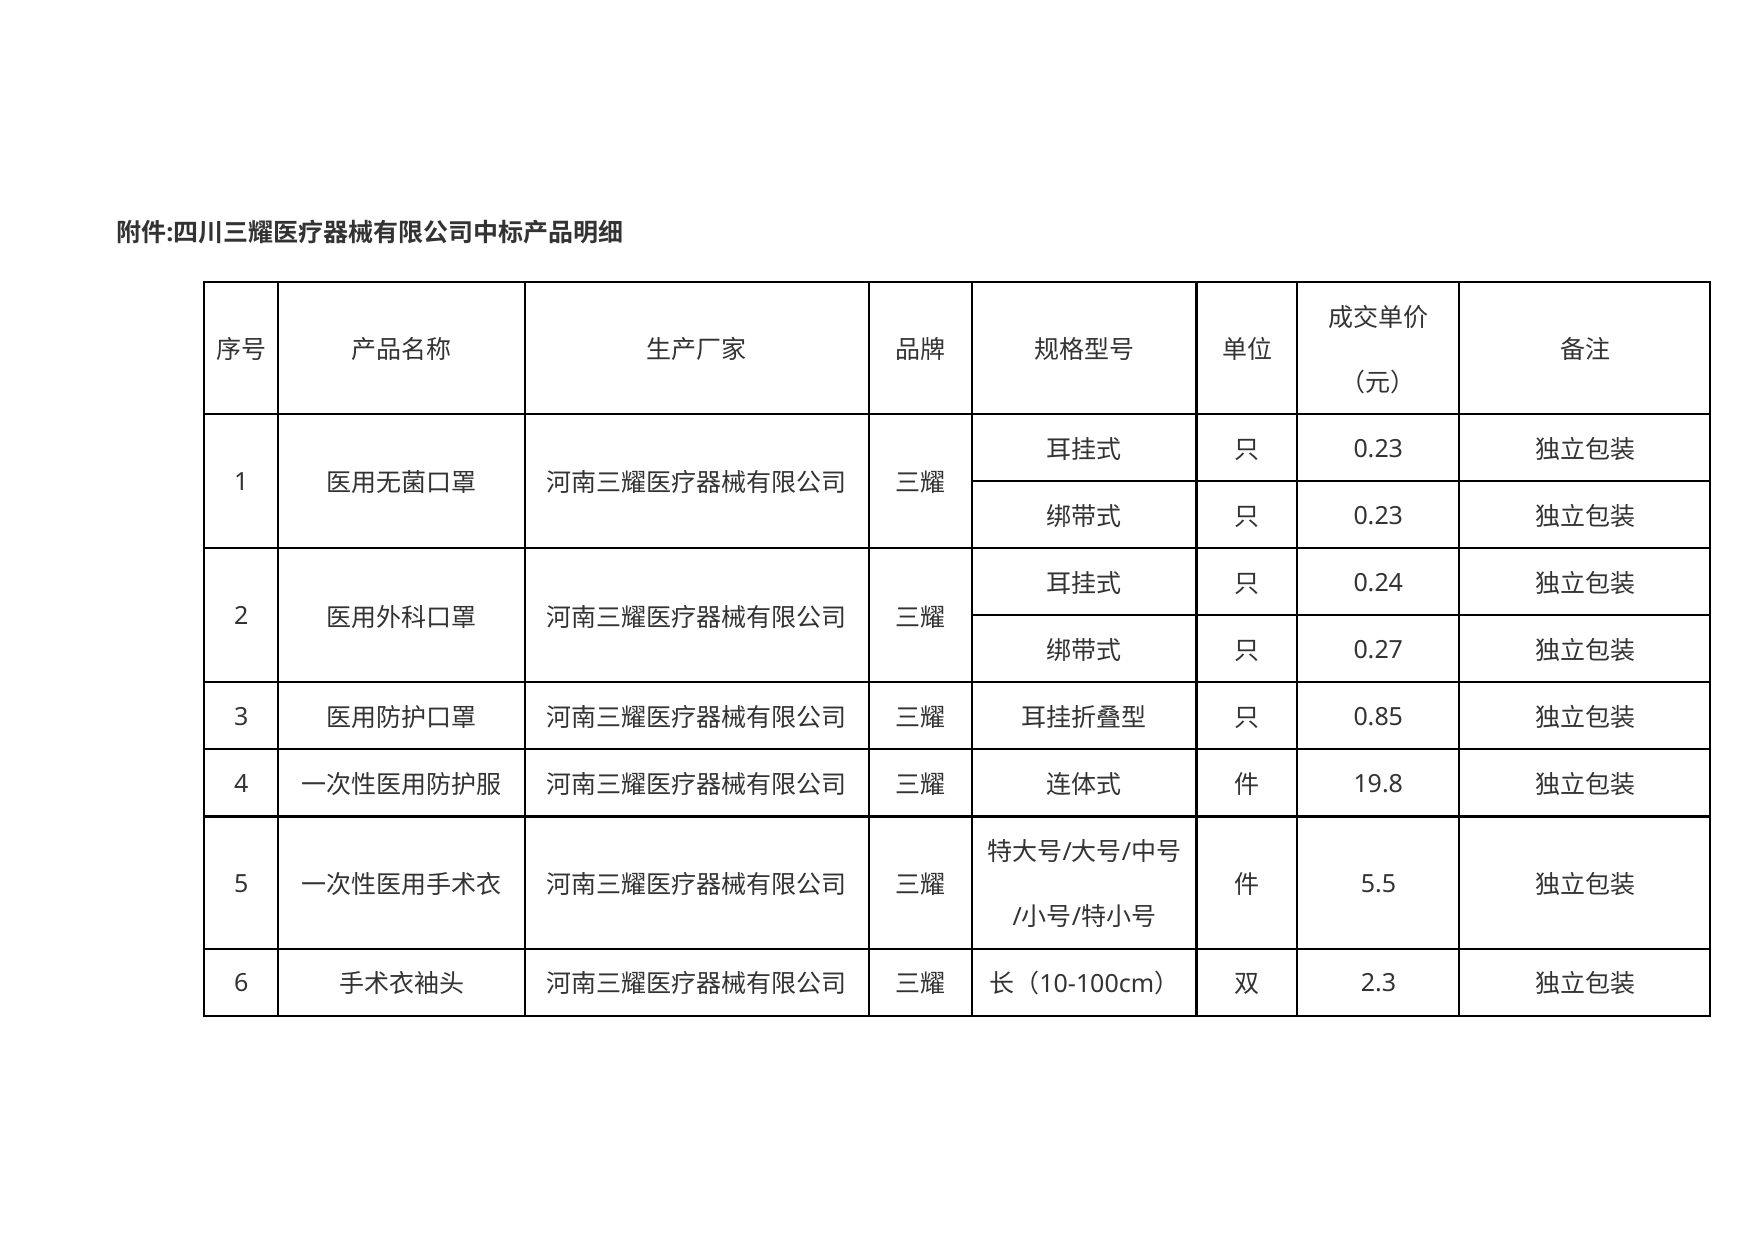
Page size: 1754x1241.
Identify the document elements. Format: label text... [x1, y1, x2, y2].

table_cell 手术衣袖头 [279, 950, 524, 1014]
table_cell 独立包装 [1460, 683, 1709, 748]
table_cell 0.23 [1298, 482, 1458, 547]
table_cell 3 [205, 683, 277, 748]
table_cell 三耀 [870, 818, 971, 947]
table_cell 连体式 [973, 750, 1195, 815]
table_cell 河南三耀医疗器械有限公司 [526, 683, 868, 748]
table_cell 5.5 [1298, 818, 1458, 947]
table_cell 只 [1198, 482, 1296, 547]
table_cell 医用防护口罩 [279, 683, 524, 748]
table_cell 独立包装 [1460, 482, 1709, 547]
table_header 规格型号 [973, 283, 1195, 413]
table_cell 绑带式 [973, 482, 1195, 547]
table_header 生产厂家 [526, 283, 868, 413]
table_cell 一次性医用防护服 [279, 750, 524, 815]
table_cell 耳挂折叠型 [973, 683, 1195, 748]
table_cell 三耀 [870, 950, 971, 1014]
table_cell 独立包装 [1460, 950, 1709, 1014]
table_cell 河南三耀医疗器械有限公司 [526, 950, 868, 1014]
table_cell 三耀 [870, 750, 971, 815]
table_cell 只 [1198, 616, 1296, 681]
table_cell 耳挂式 [973, 549, 1195, 614]
table_cell 5 [205, 818, 277, 947]
table_cell 医用外科口罩 [279, 549, 524, 681]
table_header 产品名称 [279, 283, 524, 413]
table_cell 只 [1198, 415, 1296, 480]
table_cell 绑带式 [973, 616, 1195, 681]
table_cell 0.23 [1298, 415, 1458, 480]
table_cell 三耀 [870, 549, 971, 681]
table_cell 独立包装 [1460, 818, 1709, 947]
table_cell 0.85 [1298, 683, 1458, 748]
table_cell 河南三耀医疗器械有限公司 [526, 415, 868, 547]
table_cell 1 [205, 415, 277, 547]
table_cell 河南三耀医疗器械有限公司 [526, 818, 868, 947]
table_cell 三耀 [870, 683, 971, 748]
table_cell 三耀 [870, 415, 971, 547]
table_cell 独立包装 [1460, 616, 1709, 681]
text 附件:四川三耀医疗器械有限公司中标产品明细 [116, 198, 1604, 263]
table_cell 6 [205, 950, 277, 1014]
table_cell 2 [205, 549, 277, 681]
table_cell 2.3 [1298, 950, 1458, 1014]
table_header 品牌 [870, 283, 971, 413]
table_cell 一次性医用手术衣 [279, 818, 524, 947]
table_cell 件 [1198, 818, 1296, 947]
table_cell 长（10-100cm） [973, 950, 1195, 1014]
table_cell 0.24 [1298, 549, 1458, 614]
table_cell 件 [1198, 750, 1296, 815]
table_cell 独立包装 [1460, 549, 1709, 614]
table_header 单位 [1198, 283, 1296, 413]
table_cell 0.27 [1298, 616, 1458, 681]
table_cell 4 [205, 750, 277, 815]
table_cell 耳挂式 [973, 415, 1195, 480]
table_cell 独立包装 [1460, 415, 1709, 480]
table_cell 只 [1198, 549, 1296, 614]
table_cell 医用无菌口罩 [279, 415, 524, 547]
table_cell 河南三耀医疗器械有限公司 [526, 750, 868, 815]
table_cell 19.8 [1298, 750, 1458, 815]
table_cell 双 [1198, 950, 1296, 1014]
table_cell 河南三耀医疗器械有限公司 [526, 549, 868, 681]
table_header 序号 [205, 283, 277, 413]
table_cell 只 [1198, 683, 1296, 748]
table_cell 特大号/大号/中号/小号/特小号 [973, 818, 1195, 947]
table_header 成交单价 （元） [1298, 283, 1458, 413]
table_cell 独立包装 [1460, 750, 1709, 815]
table_header 备注 [1460, 283, 1709, 413]
